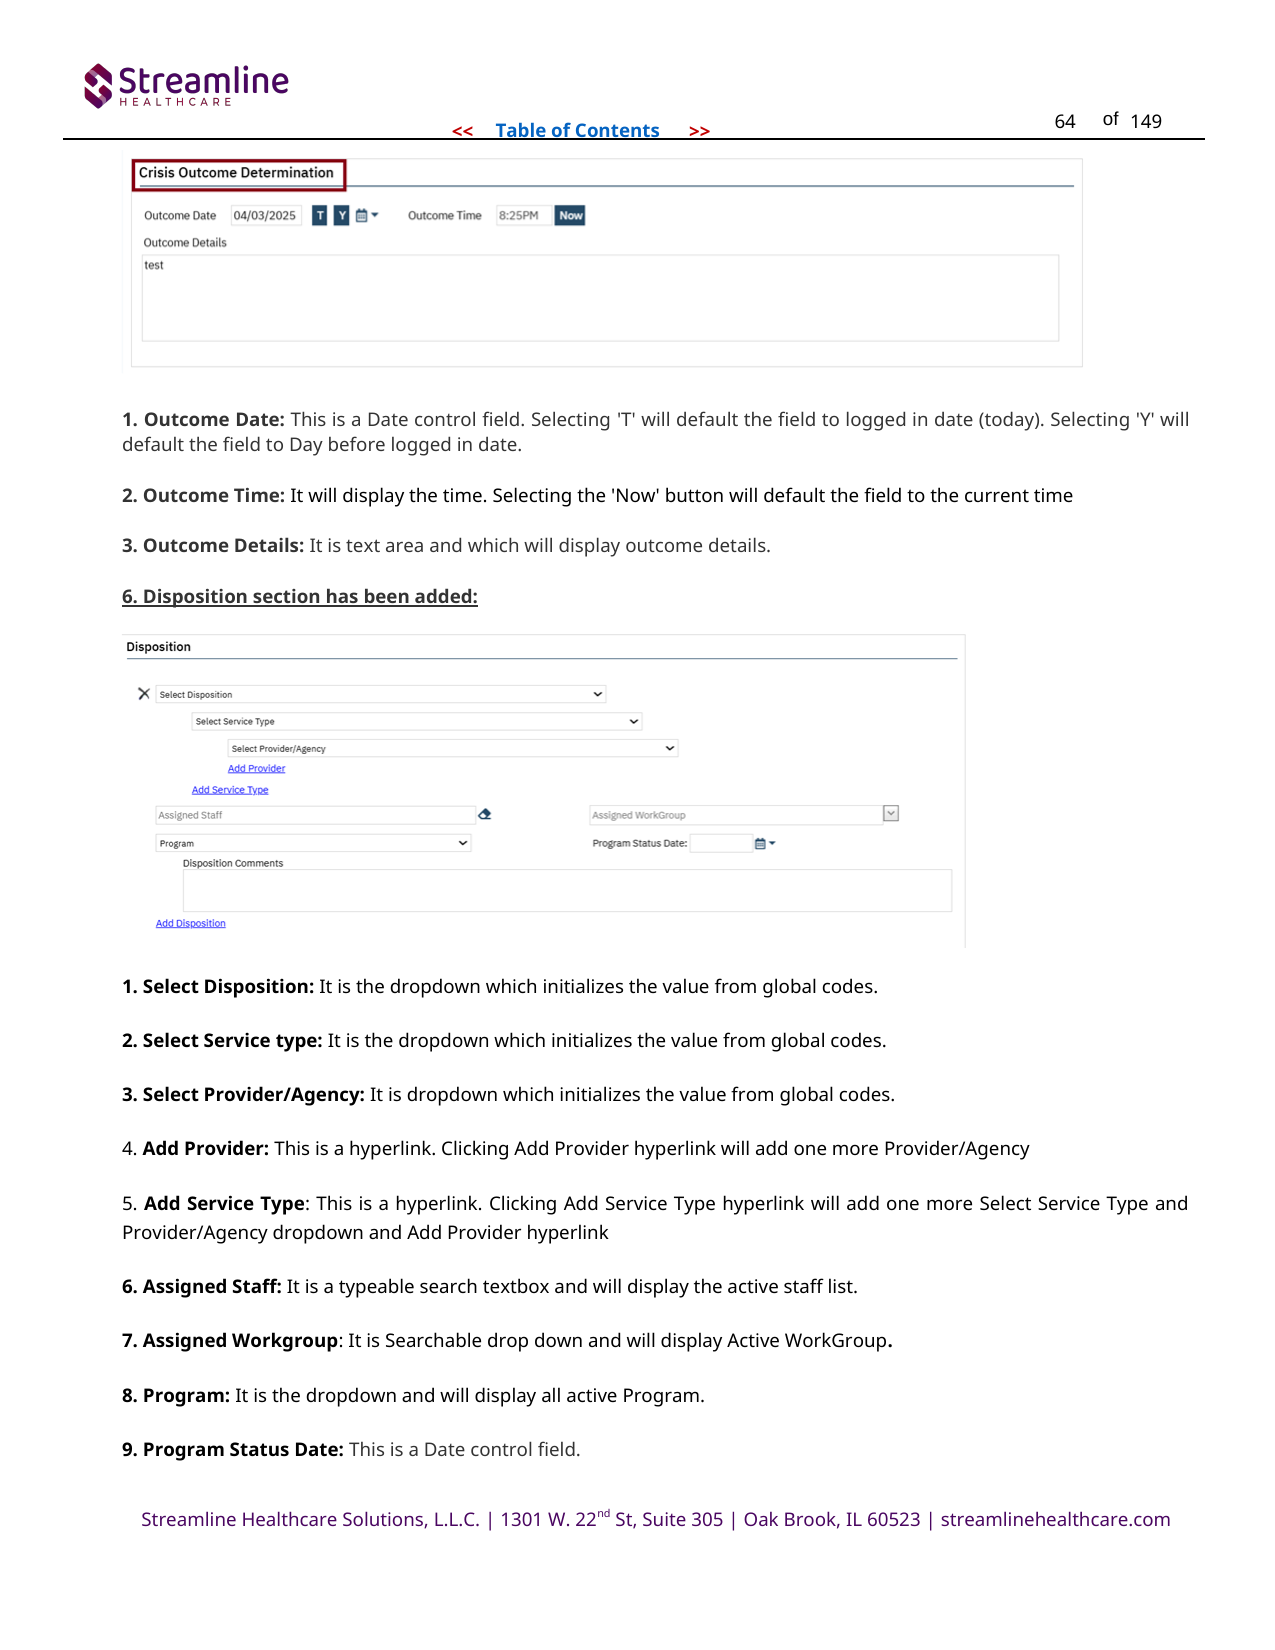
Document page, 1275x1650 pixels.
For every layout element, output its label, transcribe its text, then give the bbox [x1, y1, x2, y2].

text 3. Select Provider/Agency: It is dropdown which initializes the value from global codes. [122, 1081, 1191, 1107]
text 6. Assigned Staff: It is a typeable search textbox and will display the active staff list. [122, 1273, 1191, 1299]
text 7. Assigned Workgroup: It is Searchable drop down and will display Active WorkGroup. [122, 1328, 1191, 1353]
picture [121, 150, 1097, 382]
picture [71, 41, 302, 131]
text 4. Add Provider: This is a hyperlink. Clicking Add Provider hyperlink will add one more Provider/Agency [122, 1136, 1191, 1161]
text 9. Program Status Date: This is a Date control field. [122, 1436, 1191, 1462]
text 1. Select Disposition: It is the dropdown which initializes the value from global codes. [122, 973, 1191, 998]
text 6. Disposition section has been added: [122, 583, 1191, 609]
text 8. Program: It is the dropdown and will display all active Program. [122, 1382, 1191, 1408]
text 5. Add Service Type: This is a hyperlink. Clicking Add Service Type hyperlink will add one more Select Service Type and Provider/Agency dropdown and Add Provider hyperlink [122, 1190, 1191, 1245]
text 2. Outcome Time: It will display the time. Selecting the 'Now' button will default the field to the current time [122, 482, 1191, 508]
text 3. Outcome Details: It is text area and which will display outcome details. [122, 533, 1191, 558]
text 1. Outcome Date: This is a Date control field. Selecting 'T' will default the field to logged in date (today). Selecting 'Y' will default the field to Day before logged in date. [122, 406, 1191, 457]
picture [121, 633, 1097, 948]
text 2. Select Service type: It is the dropdown which initializes the value from global codes. [122, 1027, 1191, 1053]
